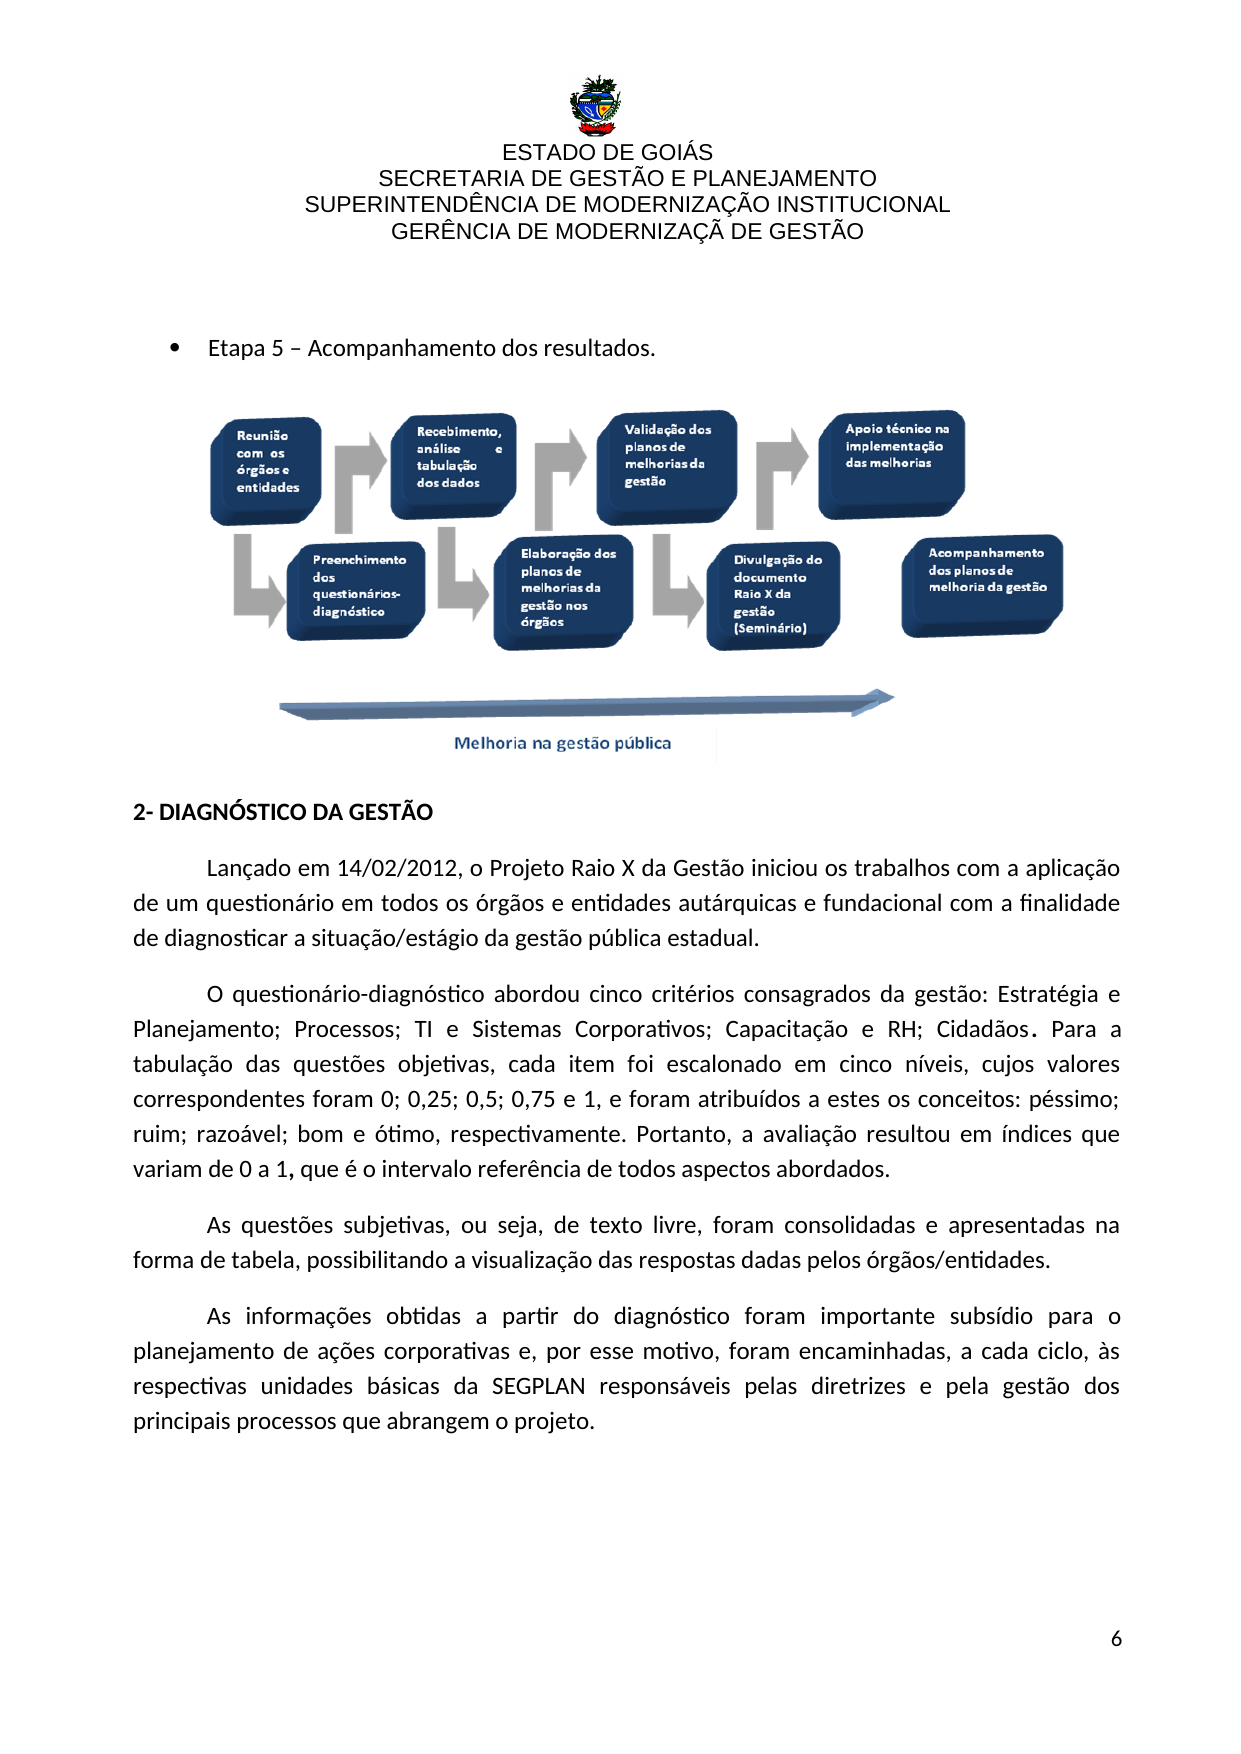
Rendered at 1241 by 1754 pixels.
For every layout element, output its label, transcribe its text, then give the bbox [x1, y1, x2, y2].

text 2- DIAGNÓSTICO DA GESTÃO [133, 796, 1122, 827]
picture [569, 73, 624, 139]
text O questionário-diagnóstico abordou cinco critérios consagrados da gestão: Estratégia e Planejamento; Processos; TI e Sistemas Corporativos; Capacitação e RH; Cidadãos. Para a tabulação das questões objetivas, cada item foi escalonado em cinco níveis, cujos valores correspondentes foram 0; 0,25; 0,5; 0,75 e 1, e foram atribuídos a estes os conceitos: péssimo; ruim; razoável; bom e ótimo, respectivamente. Portanto, a avaliação resultou em índices que variam de 1, que é o intervalo referência de todos aspectos abordados. [133, 978, 1122, 1184]
picture [207, 409, 1065, 765]
list Etapa 5 – Acompanhamento dos resultados. [170, 332, 1122, 363]
text Lançado em 14/02/2012, o Projeto Raio X da Gestão iniciou os trabalhos com a aplicação de um questionário em todos os órgãos e entidades autárquicas e fundacional com a finalidade de diagnosticar a situação/estágio da gestão pública estadual. [133, 852, 1122, 953]
text As questões subjetivas, ou seja, de texto livre, foram consolidadas e apresentadas na forma de tabela, possibilitando a visualização das respostas dadas pelos órgãos/entidades. [133, 1209, 1122, 1274]
text As informações obtidas a partir do diagnóstico foram importante subsídio para o planejamento de ações corporativas e, por esse motivo, foram encaminhadas, a cada ciclo, às respectivas unidades básicas da SEGPLAN responsáveis pelas diretrizes e pela gestão dos principais processos que abrangem o projeto. [133, 1300, 1122, 1435]
